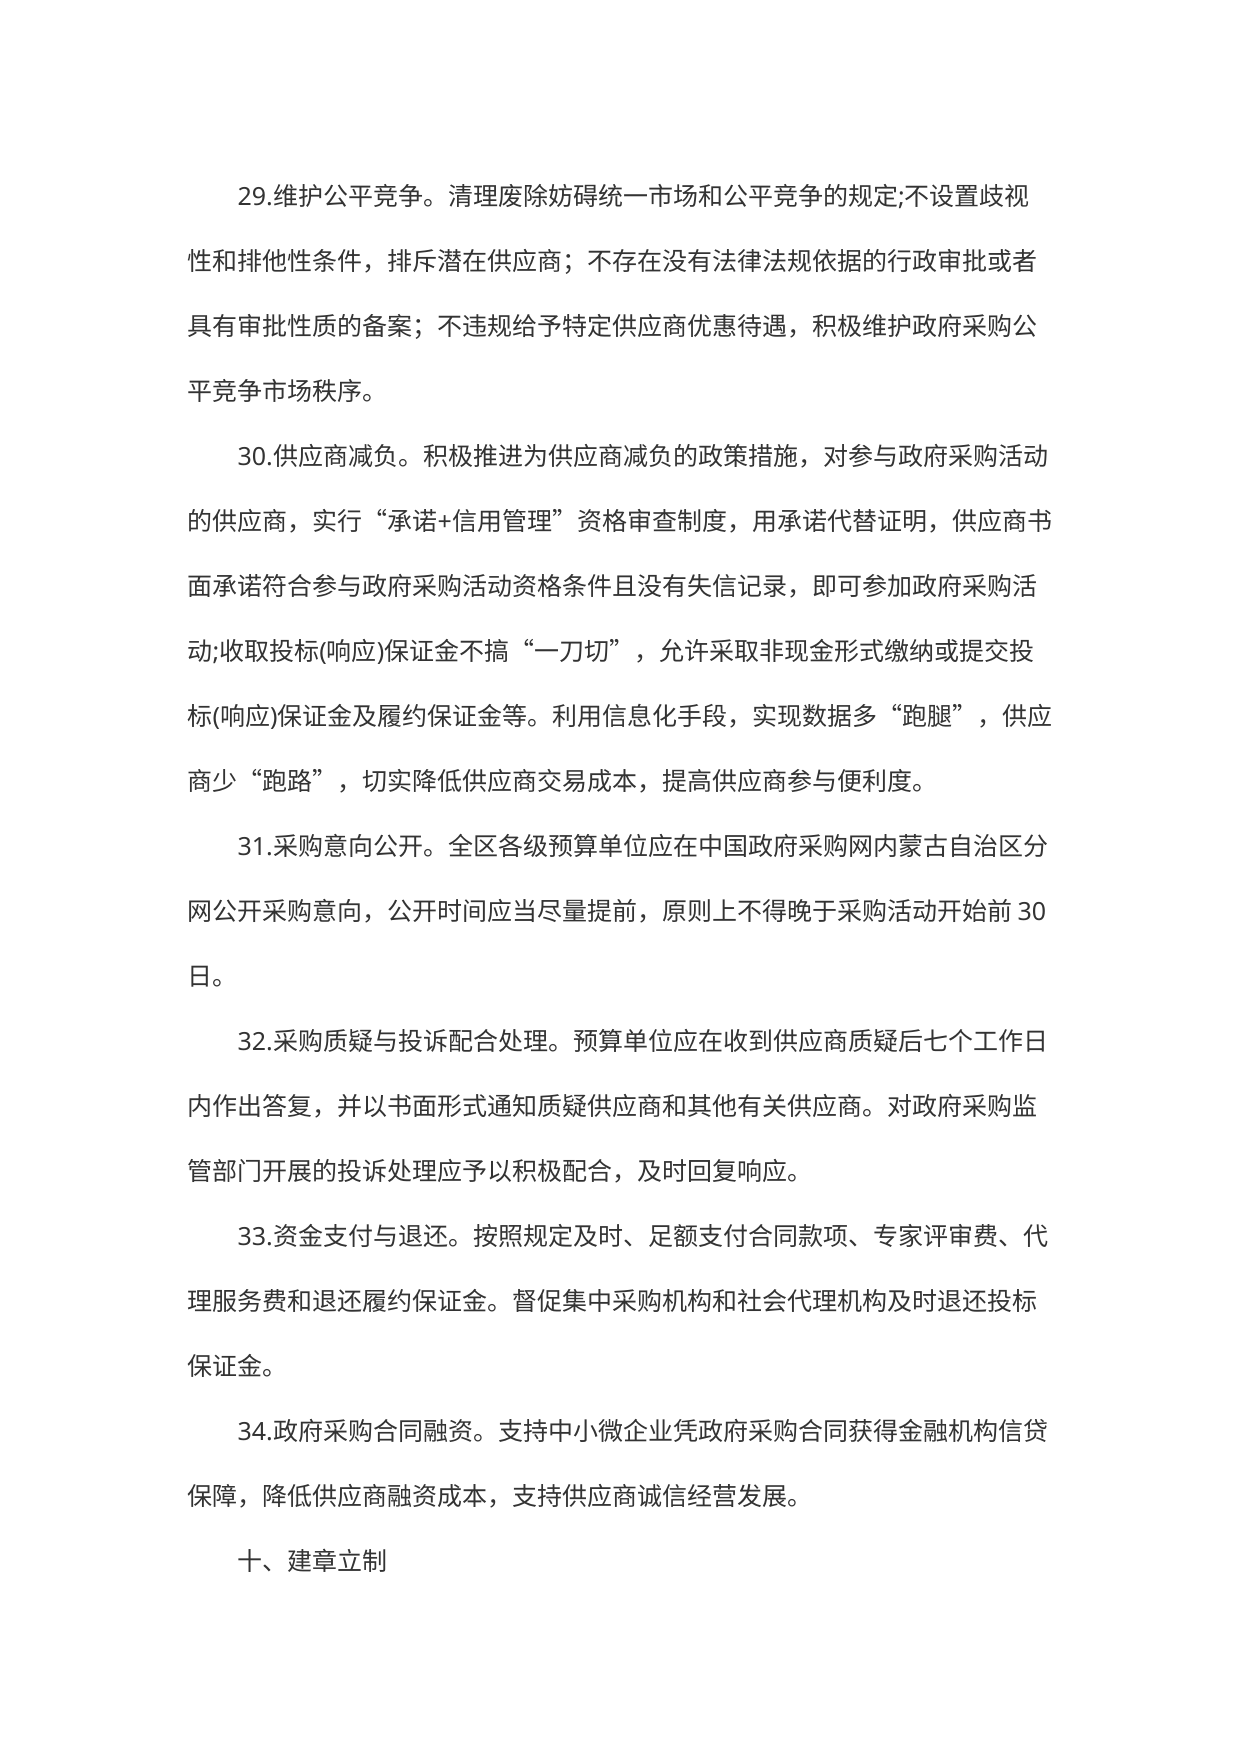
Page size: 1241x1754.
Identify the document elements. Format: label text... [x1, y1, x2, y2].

text 30.供应商减负。积极推进为供应商减负的政策措施，对参与政府采购活动的供应商，实行“承诺+信用管理”资格审查制度，用承诺代替证明，供应商书面承诺符合参与政府采购活动资格条件且没有失信记录，即可参加政府采购活动;收取投标(响应)保证金不搞“一刀切”，允许采取非现金形式缴纳或提交投标(响应)保证金及履约保证金等。利用信息化手段，实现数据多“跑腿”，供应商少“跑路”，切实降低供应商交易成本，提高供应商参与便利度。 [187, 422, 1053, 812]
text 31.采购意向公开。全区各级预算单位应在中国政府采购网内蒙古自治区分网公开采购意向，公开时间应当尽量提前，原则上不得晚于采购活动开始前30日。 [187, 812, 1053, 1007]
text 34.政府采购合同融资。支持中小微企业凭政府采购合同获得金融机构信贷保障，降低供应商融资成本，支持供应商诚信经营发展。 [187, 1397, 1053, 1527]
text 33.资金支付与退还。按照规定及时、足额支付合同款项、专家评审费、代理服务费和退还履约保证金。督促集中采购机构和社会代理机构及时退还投标保证金。 [187, 1202, 1053, 1397]
text 十、建章立制 [187, 1527, 1053, 1592]
text 32.采购质疑与投诉配合处理。预算单位应在收到供应商质疑后七个工作日内作出答复，并以书面形式通知质疑供应商和其他有关供应商。对政府采购监管部门开展的投诉处理应予以积极配合，及时回复响应。 [187, 1007, 1053, 1202]
text 29.维护公平竞争。清理废除妨碍统一市场和公平竞争的规定;不设置歧视性和排他性条件，排斥潜在供应商；不存在没有法律法规依据的行政审批或者具有审批性质的备案；不违规给予特定供应商优惠待遇，积极维护政府采购公平竞争市场秩序。 [187, 162, 1053, 422]
